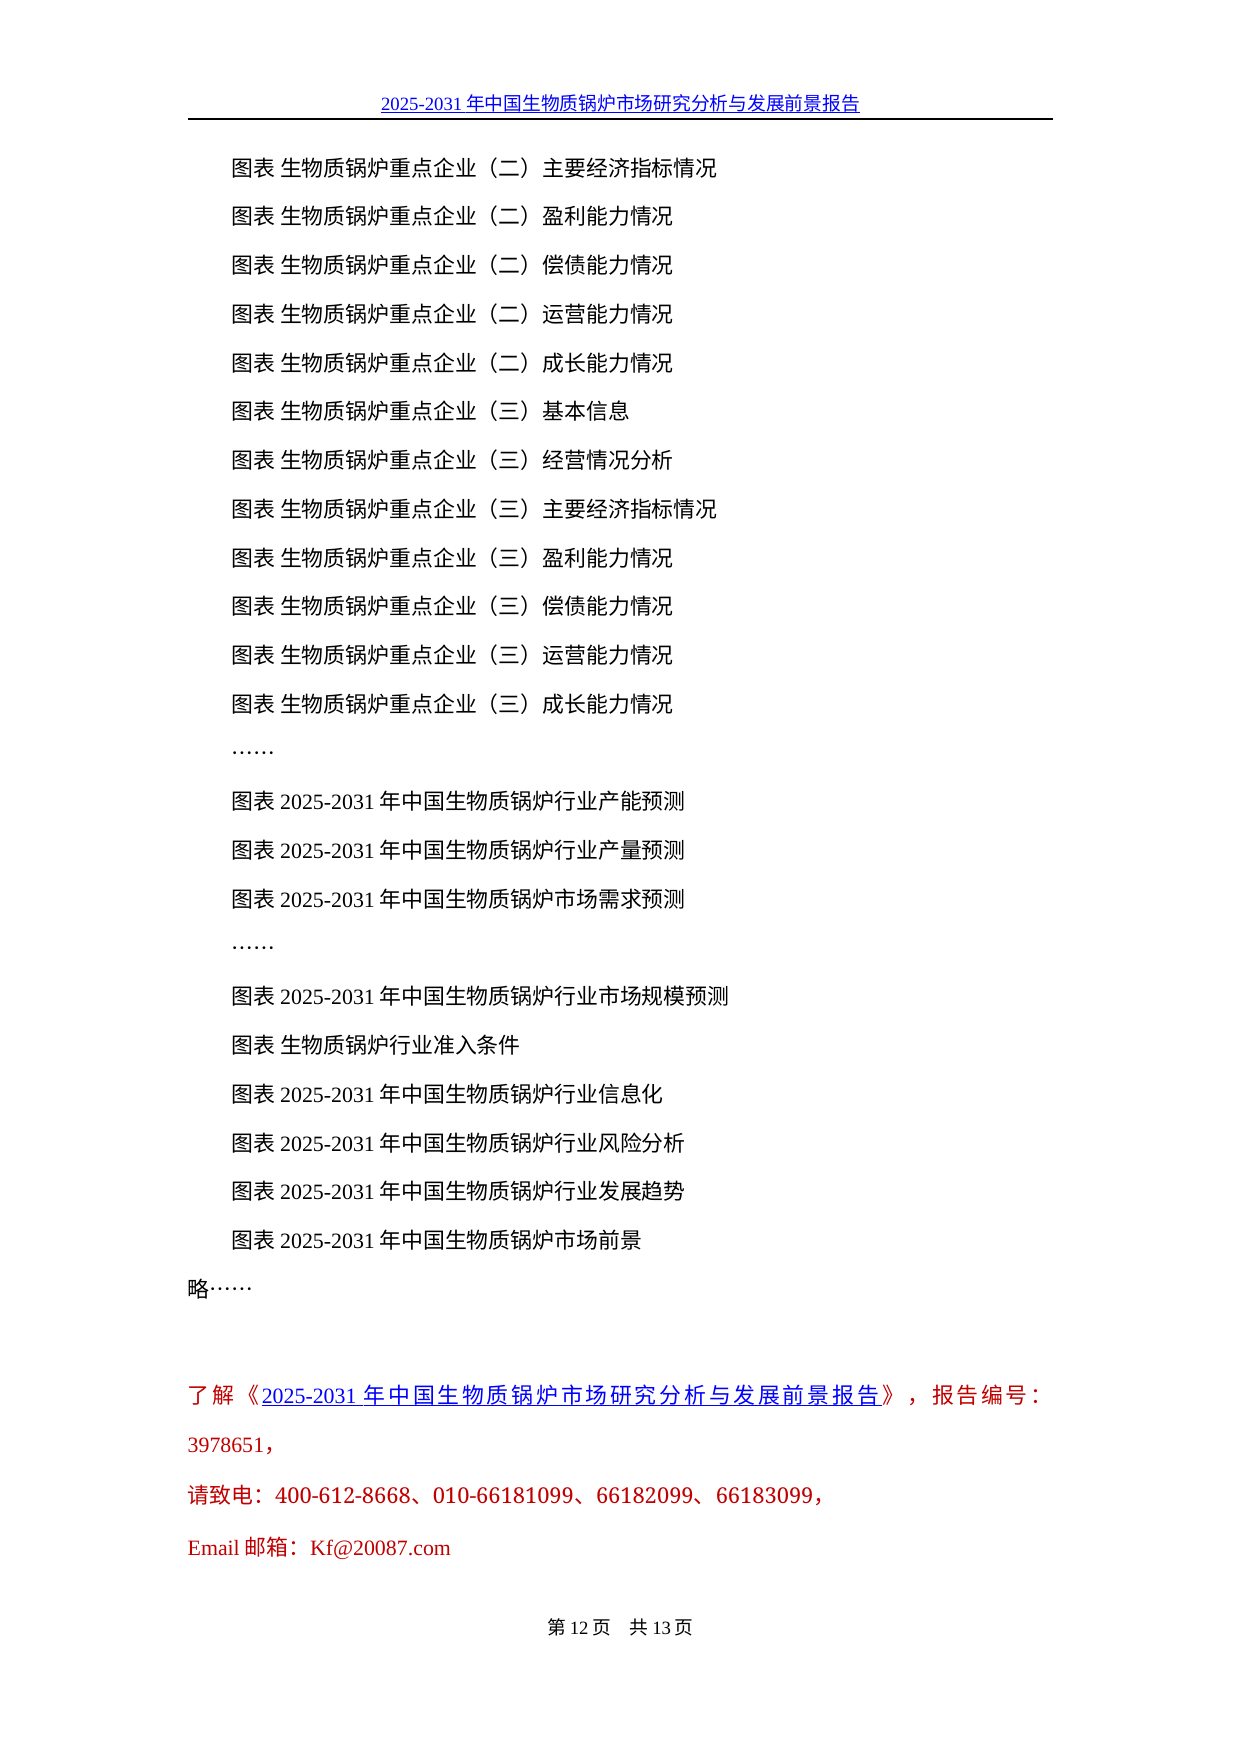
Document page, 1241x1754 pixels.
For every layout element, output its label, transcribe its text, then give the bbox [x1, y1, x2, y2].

text Email邮箱：Kf@20087.com [187, 1530, 1053, 1562]
text 请致电：400-612-8668、010-66181099、66182099、66183099， [187, 1478, 1053, 1511]
text 了解《2025-2031年中国生物质锅炉市场研究分析与发展前景报告》，报告编号：3978651， [187, 1378, 1053, 1459]
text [187, 150, 1053, 1304]
